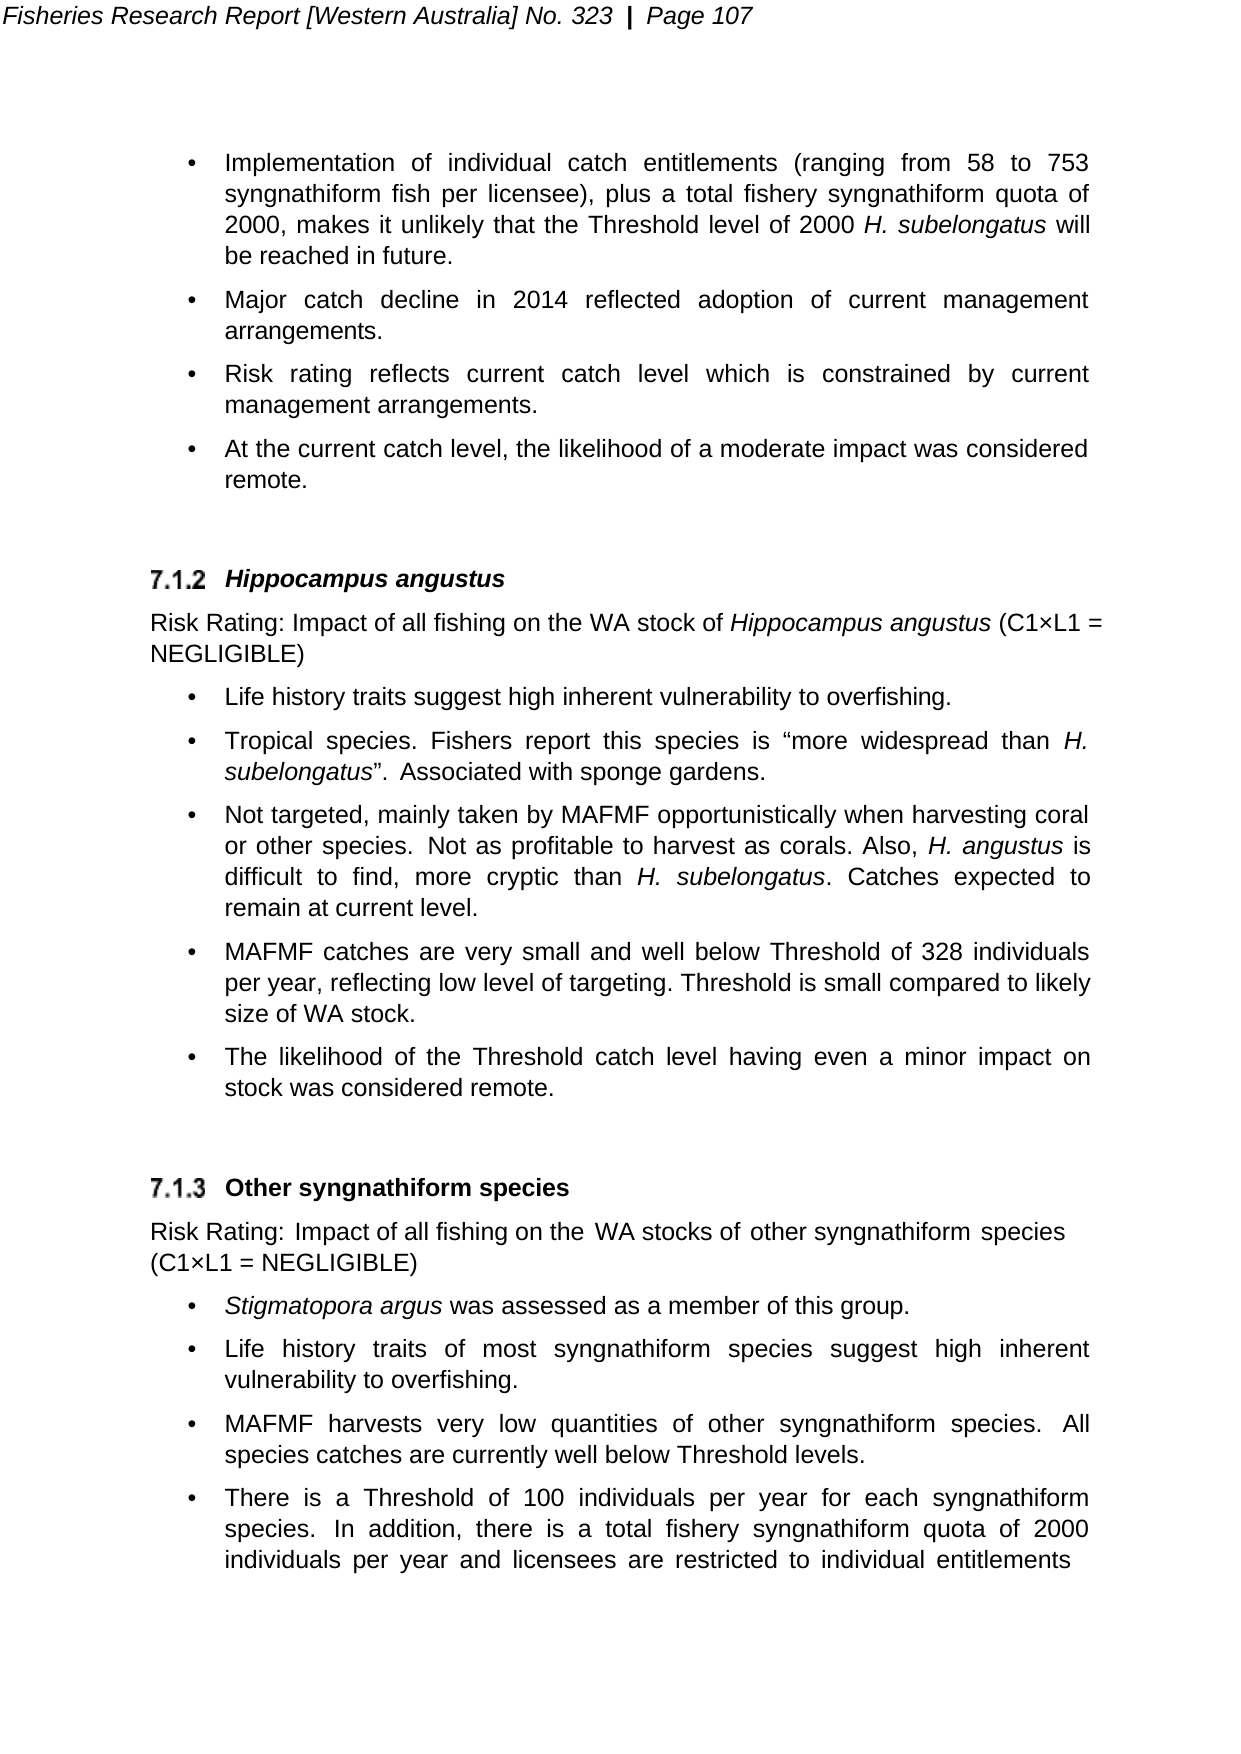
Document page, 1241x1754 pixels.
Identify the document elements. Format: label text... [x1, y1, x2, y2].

subtitle Other syngnathiform species [225, 1173, 1105, 1202]
picture [151, 570, 205, 589]
subtitle Hippocampus angustus [225, 564, 1105, 593]
list Major catch decline in 2014 reflected adoption of current management arrangements. [187, 284, 1091, 344]
list The likelihood of the Threshold catch level having even a minor impact on stock was considered remote. [187, 1042, 1091, 1102]
list MAFMF catches are very small and well below Threshold of 328 individuals per year, reflecting low level of targeting. Threshold is small compared to likely size of WA stock. [187, 937, 1091, 1027]
list Life history traits suggest high inherent vulnerability to overfishing. [187, 682, 1105, 711]
list MAFMF harvests very low quantities of other syngnathiform species. All species catches are currently well below Threshold levels. [187, 1409, 1090, 1469]
text Risk Rating: Impact of all fishing on the WA stocks of other syngnathiform species (C1×L1 = NEGLIGIBLE) [150, 1216, 1105, 1276]
list Life history traits of most syngnathiform species suggest high inherent vulnerability to overfishing. [187, 1334, 1091, 1394]
list At the current catch level, the likelihood of a moderate impact was considered remote. [187, 434, 1090, 494]
list Not targeted, mainly taken by MAFMF opportunistically when harvesting coral or other species. Not as profitable to harvest as corals. Also, H. angustus is difficult to find, more cryptic than H. subelongatus. Catches expected to remain at current level. [187, 800, 1091, 922]
picture [151, 1178, 205, 1198]
list Stigmatopora argus was assessed as a member of this group. [187, 1291, 1105, 1320]
list Implementation of individual catch entitlements (ranging from 58 to 753 syngnathiform fish per licensee), plus a total fishery syngnathiform quota of 2000, makes it unlikely that the Threshold level of 2000 H. subelongatus will be reached in future. [187, 148, 1091, 270]
list Tropical species. Fishers report this species is “more widespread than H. subelongatus”. Associated with sponge gardens. [187, 726, 1091, 786]
list There is a Threshold of 100 individuals per year for each syngnathiform species. In addition, there is a total fishery syngnathiform quota of 2000 individuals per year and licensees are restricted to individual entitlements [187, 1483, 1091, 1574]
text Risk Rating: Impact of all fishing on the WA stock of Hippocampus angustus (C1×L1 = NEGLIGIBLE) [150, 608, 1105, 668]
list Risk rating reflects current catch level which is constrained by current management arrangements. [187, 359, 1091, 419]
